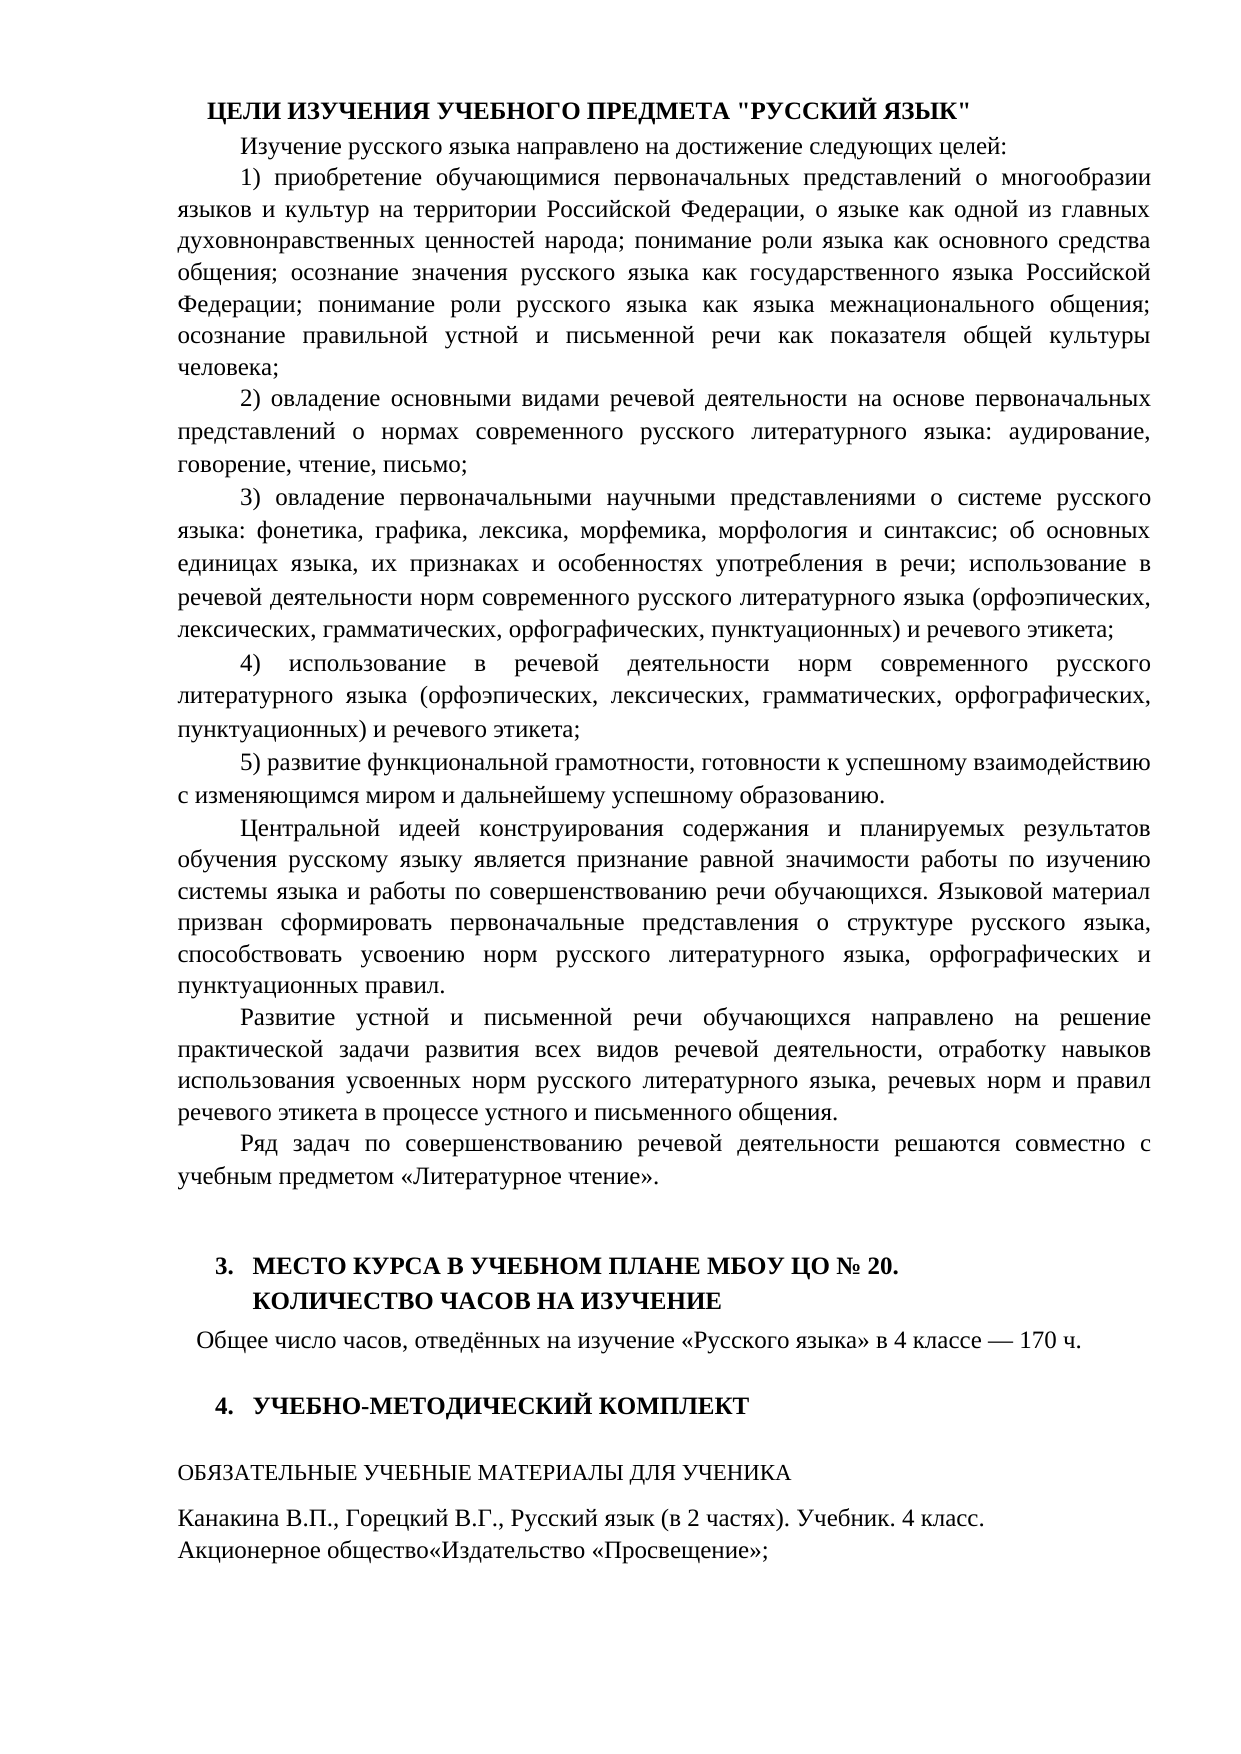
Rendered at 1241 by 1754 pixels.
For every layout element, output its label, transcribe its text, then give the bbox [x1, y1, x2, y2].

list КОЛИЧЕСТВО ЧАСОВ НА ИЗУЧЕНИЕ [252, 1286, 1152, 1315]
text Канакина В.П., Горецкий В.Г., Русский язык (в 2 частях). Учебник. 4 класс. Акционерное общество«Издательство «Просвещение»; [177, 1503, 1122, 1595]
text ЦЕЛИ ИЗУЧЕНИЯ УЧЕБНОГО ПРЕДМЕТА "РУССКИЙ ЯЗЫК" [177, 96, 1152, 125]
text Ряд задач по совершенствованию речевой деятельности решаются совместно с учебным предметом «Литературное чтение». [177, 1128, 1152, 1190]
text Центральной идеей конструирования содержания и планируемых результатов обучения русскому языку является признание равной значимости работы по изучению системы языка и работы по совершенствованию речи обучающихся. Языковой материал призван сформировать первоначальные представления о структуре русского языка, способствовать усвоению норм русского литературного языка, орфографических и пунктуационных правил. [177, 813, 1152, 999]
text 4) использование в речевой деятельности норм современного русского литературного языка (орфоэпических, лексических, грамматических, орфографических, пунктуационных) и речевого этикета; [177, 648, 1152, 742]
text Общее число часов, отведённых на изучение «Русского язы​ка» в 4 классе — 170 ч. [196, 1326, 1152, 1353]
text 3) овладение первоначальными научными представлениями о системе русского языка: фонетика, графика, лексика, морфемика, морфология и синтаксис; об основных единицах языка, их признаках и особенностях употребления в речи; использование в речевой деятельности норм современного русского литературного языка (орфоэпических, лексических, грамматических, орфографических, пунктуационных) и речевого этикета; [177, 482, 1152, 643]
text 5) развитие функциональной грамотности, готовности к успешному взаимодействию с изменяющимся миром и дальнейшему успешному образованию. [177, 747, 1152, 808]
list МЕСТО КУРСА В УЧЕБНОМ ПЛАНЕ МБОУ ЦО № 20. [215, 1247, 1152, 1281]
text 2) овладение основными видами речевой деятельности на основе первоначальных представлений о нормах современного русского литературного языка: аудирование, говорение, чтение, письмо; [177, 383, 1152, 478]
list УЧЕБНО-МЕТОДИЧЕСКИЙ КОМПЛЕКТ [215, 1391, 1152, 1420]
text Развитие устной и письменной речи обучающихся направлено на решение практической задачи развития всех видов речевой деятельности, отработку навыков использования усвоенных норм русского литературного языка, речевых норм и правил речевого этикета в процессе устного и письменного общения. [177, 1002, 1152, 1126]
text ОБЯЗАТЕЛЬНЫЕ УЧЕБНЫЕ МАТЕРИАЛЫ ДЛЯ УЧЕНИКА [177, 1460, 1152, 1485]
text 1) приобретение обучающимися первоначальных представлений о многообразии языков и культур на территории Российской Федерации, о языке как одной из главных духовнонравственных ценностей народа; понимание роли языка как основного средства общения; осознание значения русского языка как государственного языка Российской Федерации; понимание роли русского языка как языка межнационального общения; осознание правильной устной и письменной речи как показателя общей культуры человека; [177, 162, 1152, 381]
text Изучение русского языка направлено на достижение следующих целей: [177, 131, 1152, 160]
